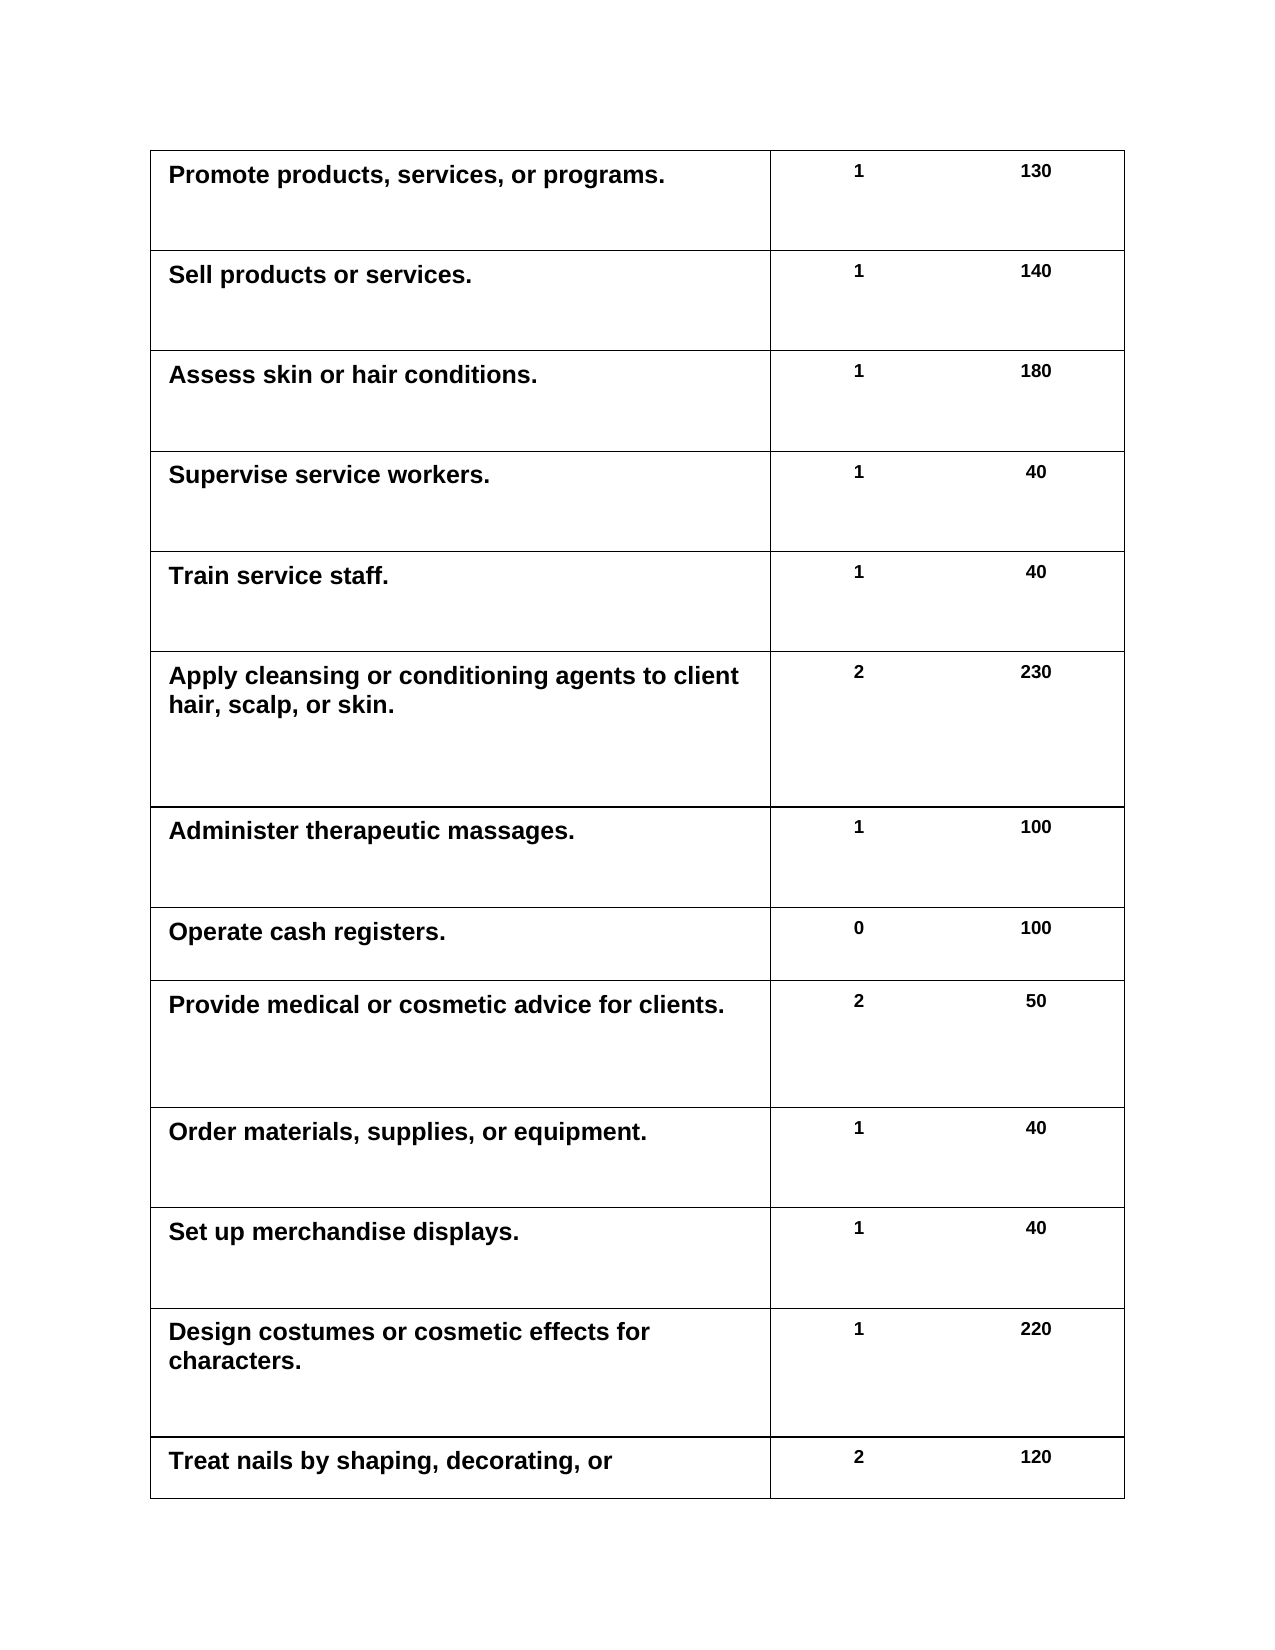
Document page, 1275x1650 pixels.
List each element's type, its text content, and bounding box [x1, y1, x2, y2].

table_cell Apply cleansing or conditioning agents to client hair, scalp, or skin. Shampoo, rinse, condition, and dry hair and scalp or hairpieces with water, liquid soap, or other solutions. Give facials to patrons, using special compounds, such as lotions and creams. [151, 652, 770, 806]
table_cell Provide medical or cosmetic advice for clients. Administer therapeutic medication and advise patron to seek medical treatment for chronic or contagious scalp conditions. Recommend and explain the use of cosmetics, lotions, and creams to soften and lubricate skin and enhance and restore natural appearance. [151, 981, 770, 1107]
table_cell 230 [948, 652, 1124, 806]
table_cell 40 [948, 452, 1124, 551]
table_cell 1 [771, 1309, 947, 1436]
table_cell 40 [948, 1108, 1124, 1207]
table_cell 1 [771, 151, 947, 250]
table_cell 2 [771, 981, 947, 1107]
table_cell 140 [948, 251, 1124, 350]
table_cell 1 [771, 351, 947, 451]
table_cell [151, 1438, 770, 1498]
table_cell 1 [771, 552, 947, 651]
table_cell 50 [948, 981, 1124, 1107]
table_cell Sell products or services. Demonstrate and sell hair care products and cosmetics. [151, 251, 770, 350]
table_cell 2 [771, 1438, 947, 1498]
table_cell 130 [948, 151, 1124, 250]
table_cell 1 [771, 808, 947, 907]
table_cell Set up merchandise displays. Order, display, and maintain supplies. [151, 1208, 770, 1307]
table_cell Order materials, supplies, or equipment. Order, display, and maintain supplies. [151, 1108, 770, 1207]
table_cell 1 [771, 1208, 947, 1307]
table_cell 0 [771, 908, 947, 980]
table_cell Administer therapeutic massages. Massage and treat scalp for hygienic and remedial purposes, using hands, fingers, or vibrating equipment. [151, 808, 770, 907]
table_cell 180 [948, 351, 1124, 451]
table_cell 1 [771, 251, 947, 350]
table_cell 2 [771, 652, 947, 806]
table_cell Promote products, services, or programs. Demonstrate and sell hair care products and cosmetics. [151, 151, 770, 250]
table_cell 1 [771, 1108, 947, 1207]
table_cell Operate cash registers. [151, 908, 770, 980]
table_cell 40 [948, 1208, 1124, 1307]
table_cell 40 [948, 552, 1124, 651]
table_cell 120 [948, 1438, 1124, 1498]
table_cell Design costumes or cosmetic effects for characters. Develop new styles and techniques. [151, 1309, 770, 1436]
table_cell Assess skin or hair conditions. Analyze patrons' hair and other physical features to determine and recommend beauty treatment or suggest hair styles. [151, 351, 770, 451]
table_cell 100 [948, 908, 1124, 980]
table_cell 100 [948, 808, 1124, 907]
table_cell Train service staff. Train or supervise other hairstylists, hairdressers, and assistants. [151, 552, 770, 651]
table_cell 220 [948, 1309, 1124, 1436]
table_cell 1 [771, 452, 947, 551]
table_cell Supervise service workers. Train or supervise other hairstylists, hairdressers, and assistants. [151, 452, 770, 551]
